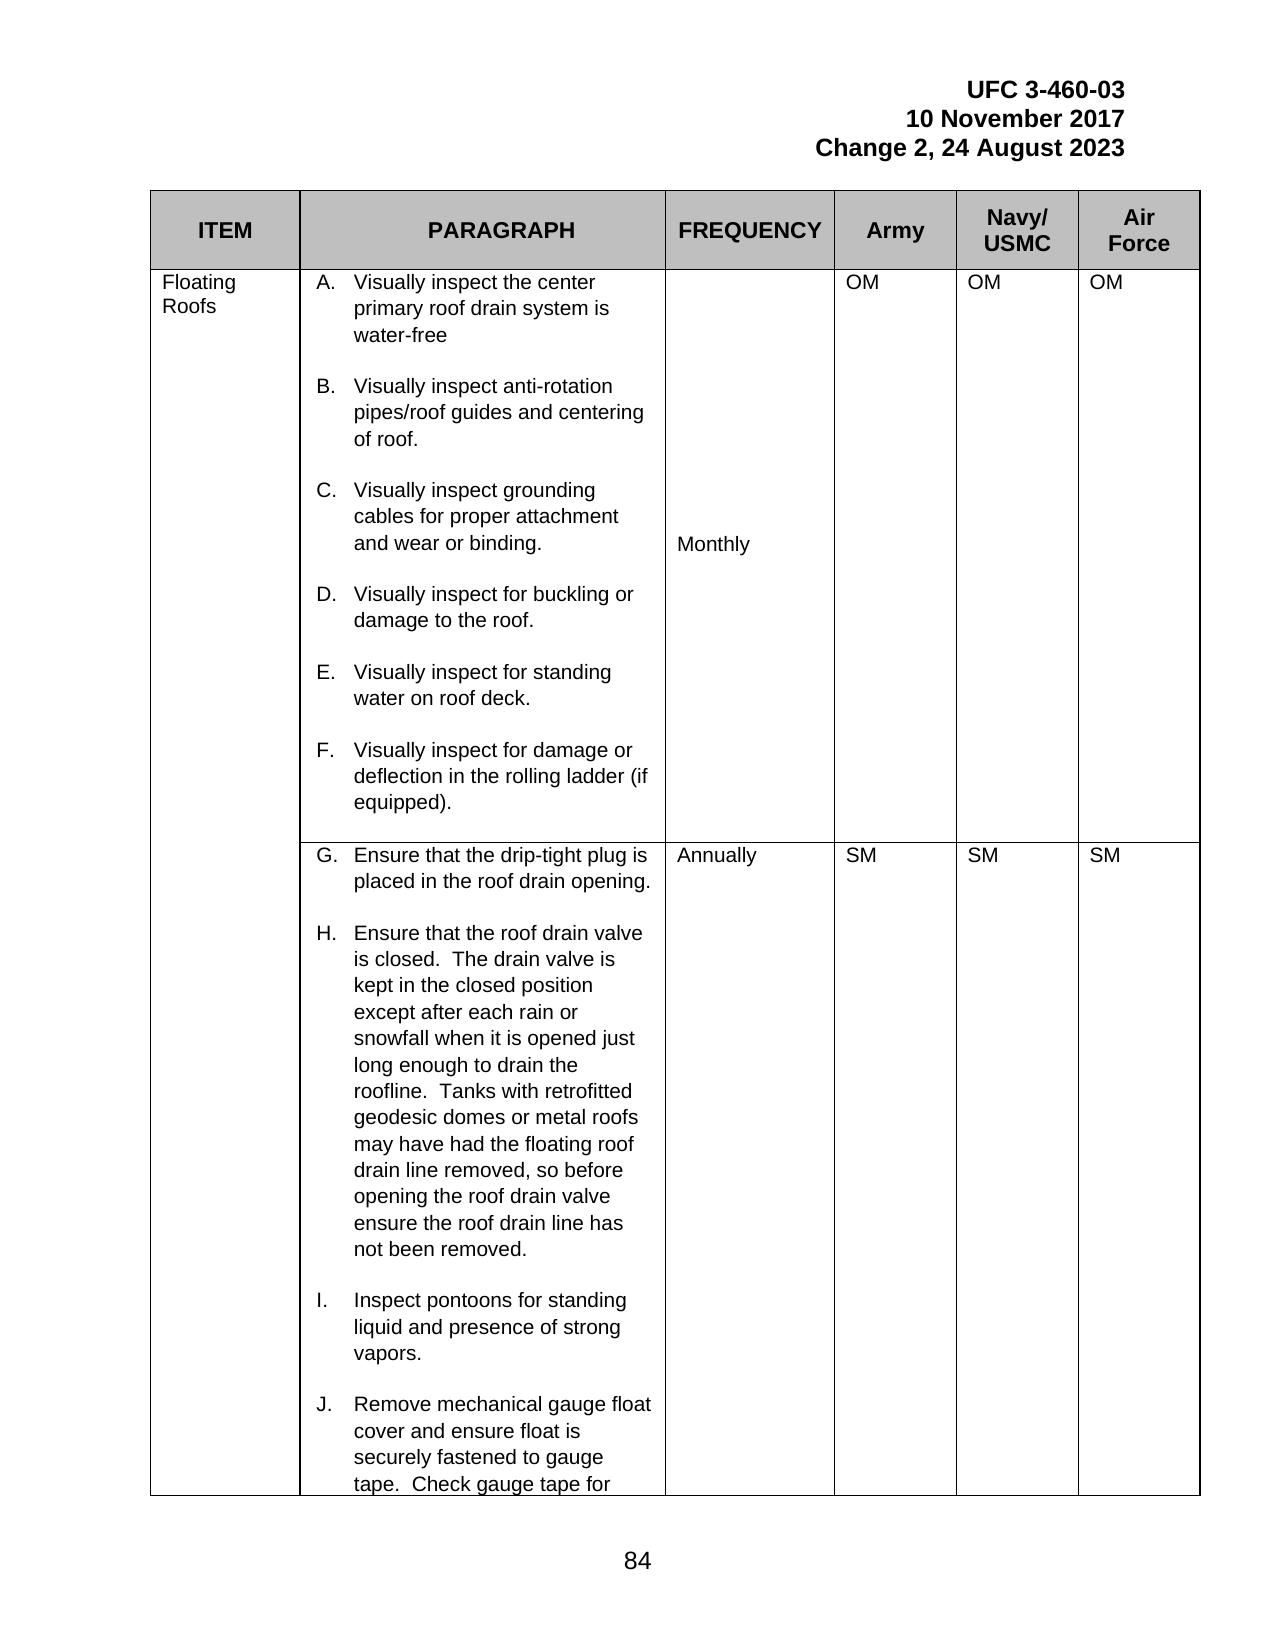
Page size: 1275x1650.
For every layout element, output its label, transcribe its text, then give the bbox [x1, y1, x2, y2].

table_cell OM [835, 270, 956, 842]
table_header PARAGRAPH [301, 191, 665, 269]
table_header Army [835, 191, 956, 269]
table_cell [301, 843, 665, 1495]
table_cell SM [957, 843, 1078, 1495]
table_cell Visually inspect the center primary roof drain system is water-free Visually inspect anti-rotation pipes/roof guides and centering of roof. Visually inspect grounding cables for proper attachment and wear or binding. Visually inspect for buckling or damage to the roof. Visually inspect for standing water on roof deck. Visually inspect for damage or deflection in the rolling ladder (if equipped). [301, 270, 665, 842]
table_cell Floating Roofs [151, 270, 299, 1495]
table_cell Annually [666, 843, 834, 1495]
table_header FREQUENCY [666, 191, 834, 269]
table_cell SM [1079, 843, 1199, 1495]
table_header Air Force [1079, 191, 1199, 269]
table_cell OM [1079, 270, 1199, 842]
table_cell Monthly [666, 270, 834, 842]
table_header ITEM [151, 191, 299, 269]
table_cell OM [957, 270, 1078, 842]
table_header Navy/ USMC [957, 191, 1078, 269]
table_cell SM [835, 843, 956, 1495]
